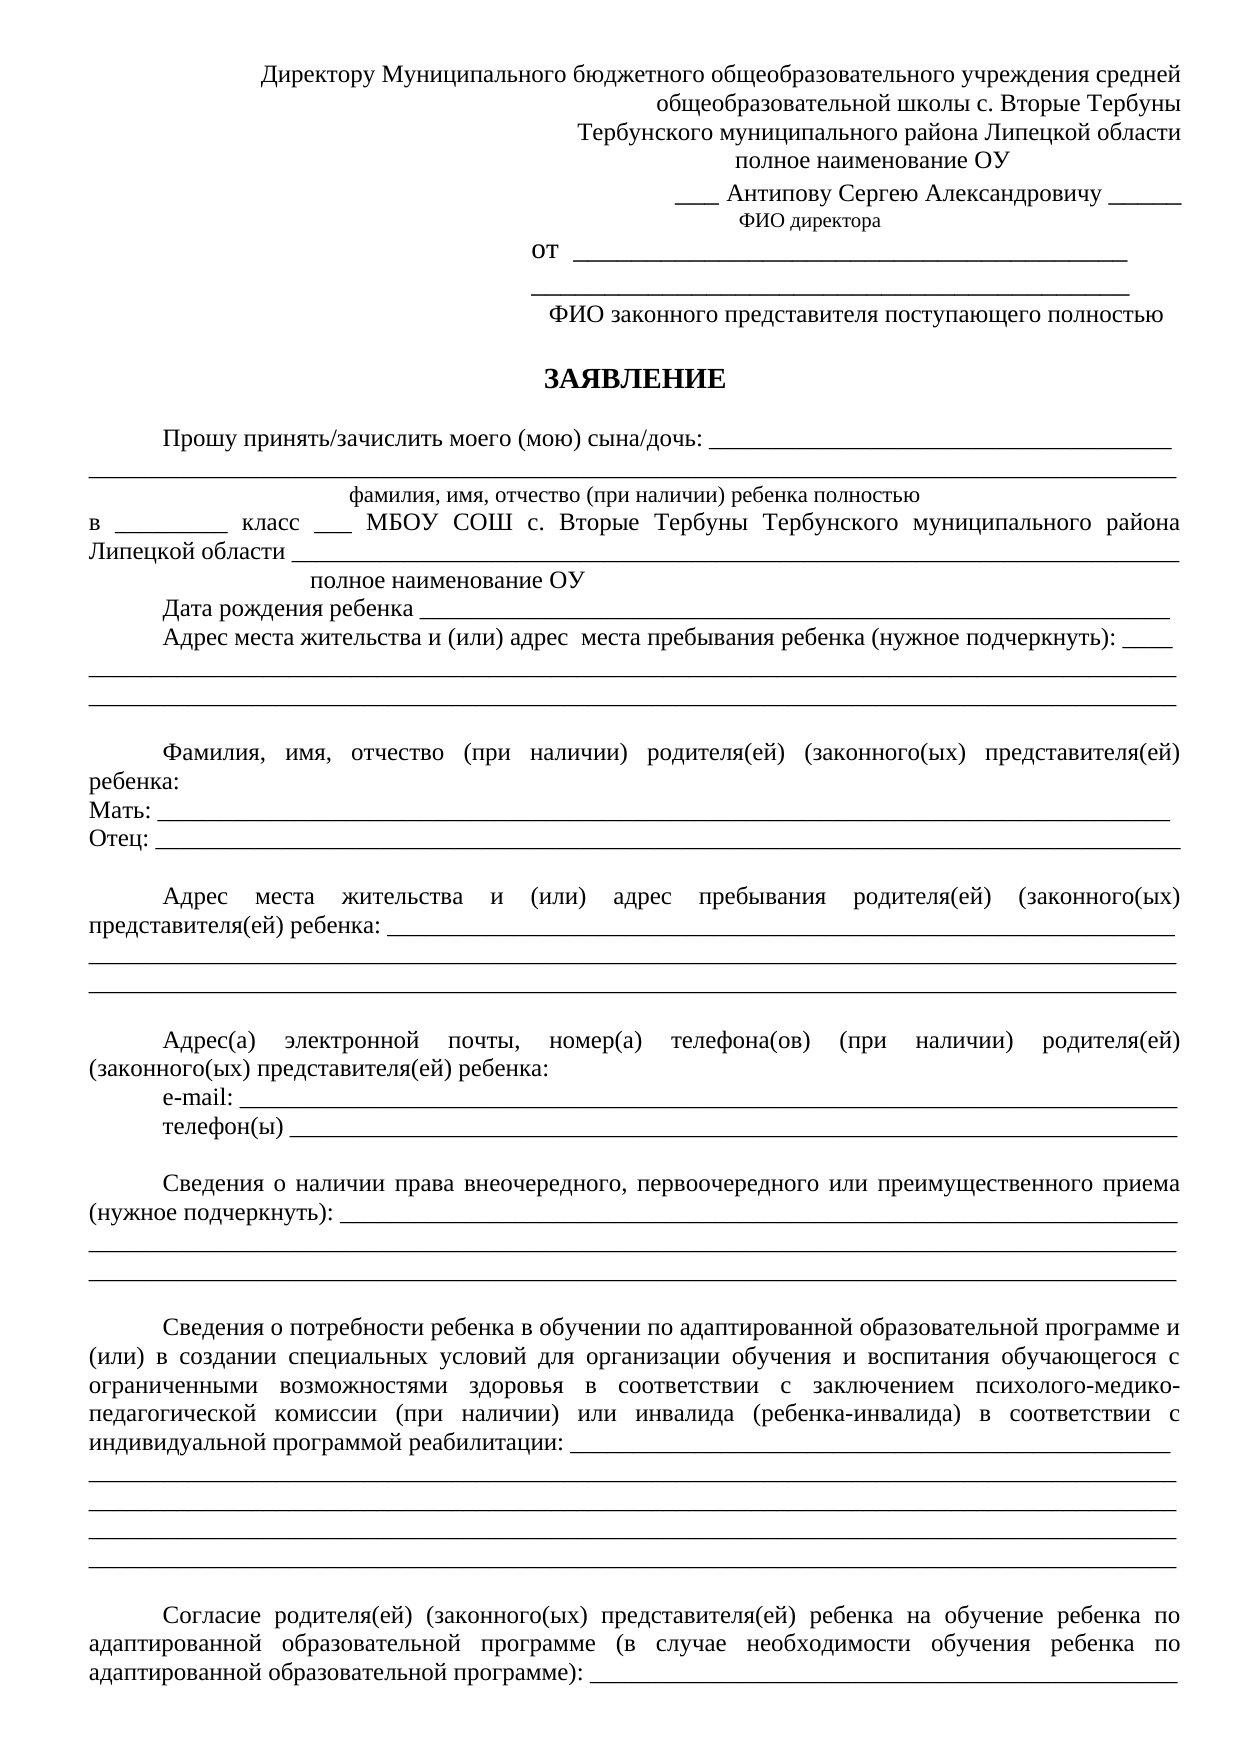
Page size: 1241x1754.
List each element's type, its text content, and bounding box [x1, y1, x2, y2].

text ЗАЯВЛЕНИЕ [89, 361, 1181, 394]
text телефон(ы) _______________________________________________________________________ [89, 1111, 1181, 1140]
text ФИО директора [89, 208, 1181, 232]
text Отец: __________________________________________________________________________________ [89, 823, 1181, 852]
text Мать: _________________________________________________________________________________ [89, 795, 1181, 823]
text полное наименование ОУ [89, 145, 1181, 174]
text _______________________________________________________________________________________ [89, 967, 1181, 996]
text ___ Антипову Сергею Александровичу _____ [89, 174, 1181, 208]
text полное наименование ОУ [89, 565, 1181, 593]
text Директору Муниципального бюджетного общеобразовательного учреждения средней [89, 59, 1181, 88]
text Дата рождения ребенка ____________________________________________________________ [89, 593, 1181, 622]
text Согласие родителя(ей) (законного(ых) представителя(ей) ребенка на обучение ребенка по адаптированной образовательной программе (в случае необходимости обучения ребенка по адаптированной образовательной программе): _______________________________________________ [89, 1600, 1181, 1686]
text Сведения о наличии права внеочередного, первоочередного или преимущественного приема (нужное подчеркнуть): ___________________________________________________________________ [89, 1168, 1181, 1226]
text e-mail: ___________________________________________________________________________ [89, 1082, 1181, 1111]
text от ______________________________________ [457, 232, 1181, 265]
text Адрес(а) электронной почты, номер(а) телефона(ов) (при наличии) родителя(ей) (законного(ых) представителя(ей) ребенка: [89, 1025, 1181, 1082]
text _______________________________________________________________________________________ [89, 938, 1181, 967]
text _______________________________________________________________________________________ [89, 1255, 1181, 1283]
text ______________________________________________________________________________________________________________________________________________________________________________ [89, 651, 1181, 708]
text Адрес места жительства и (или) адрес места пребывания ребенка (нужное подчеркнуть): ____ [89, 622, 1181, 651]
text Сведения о потребности ребенка в обучении по адаптированной образовательной программе и (или) в создании специальных условий для организации обучения и воспитания обучающегося с ограниченными возможностями здоровья в соответствии с заключением психолого-медико-педагогической комиссии (при наличии) или инвалида (ребенка-инвалида) в соответствии с индивидуальной программой реабилитации: ________________________________________________ [89, 1312, 1181, 1456]
text фамилия, имя, отчество (при наличии) ребенка полностью [89, 481, 1181, 507]
text в _________ класс ___ МБОУ СОШ с. Вторые Тербуны Тербунского муниципального района Липецкой области _______________________________________________________________________ [89, 507, 1181, 565]
text _______________________________________________________________________________________ [89, 452, 1181, 481]
text _________________________________________ [457, 265, 1181, 299]
text Прошу принять/зачислить моего (мою) сына/дочь: _____________________________________ [89, 423, 1181, 452]
text общеобразовательной школы с. Вторые Тербуны [89, 88, 1181, 117]
text ФИО законного представителя поступающего полностью [457, 299, 1181, 327]
text Адрес места жительства и (или) адрес пребывания родителя(ей) (законного(ых) представителя(ей) ребенка: _______________________________________________________________ [89, 881, 1181, 938]
text Фамилия, имя, отчество (при наличии) родителя(ей) (законного(ых) представителя(ей) ребенка: [89, 737, 1181, 795]
text Тербунского муниципального района Липецкой области [89, 117, 1181, 145]
text _______________________________________________________________________________________ [89, 1226, 1181, 1255]
text ____________________________________________________________________________________________________________________________________________________________________________________________________________________________________________________________________________________________________________________________________________________________ [89, 1456, 1181, 1571]
